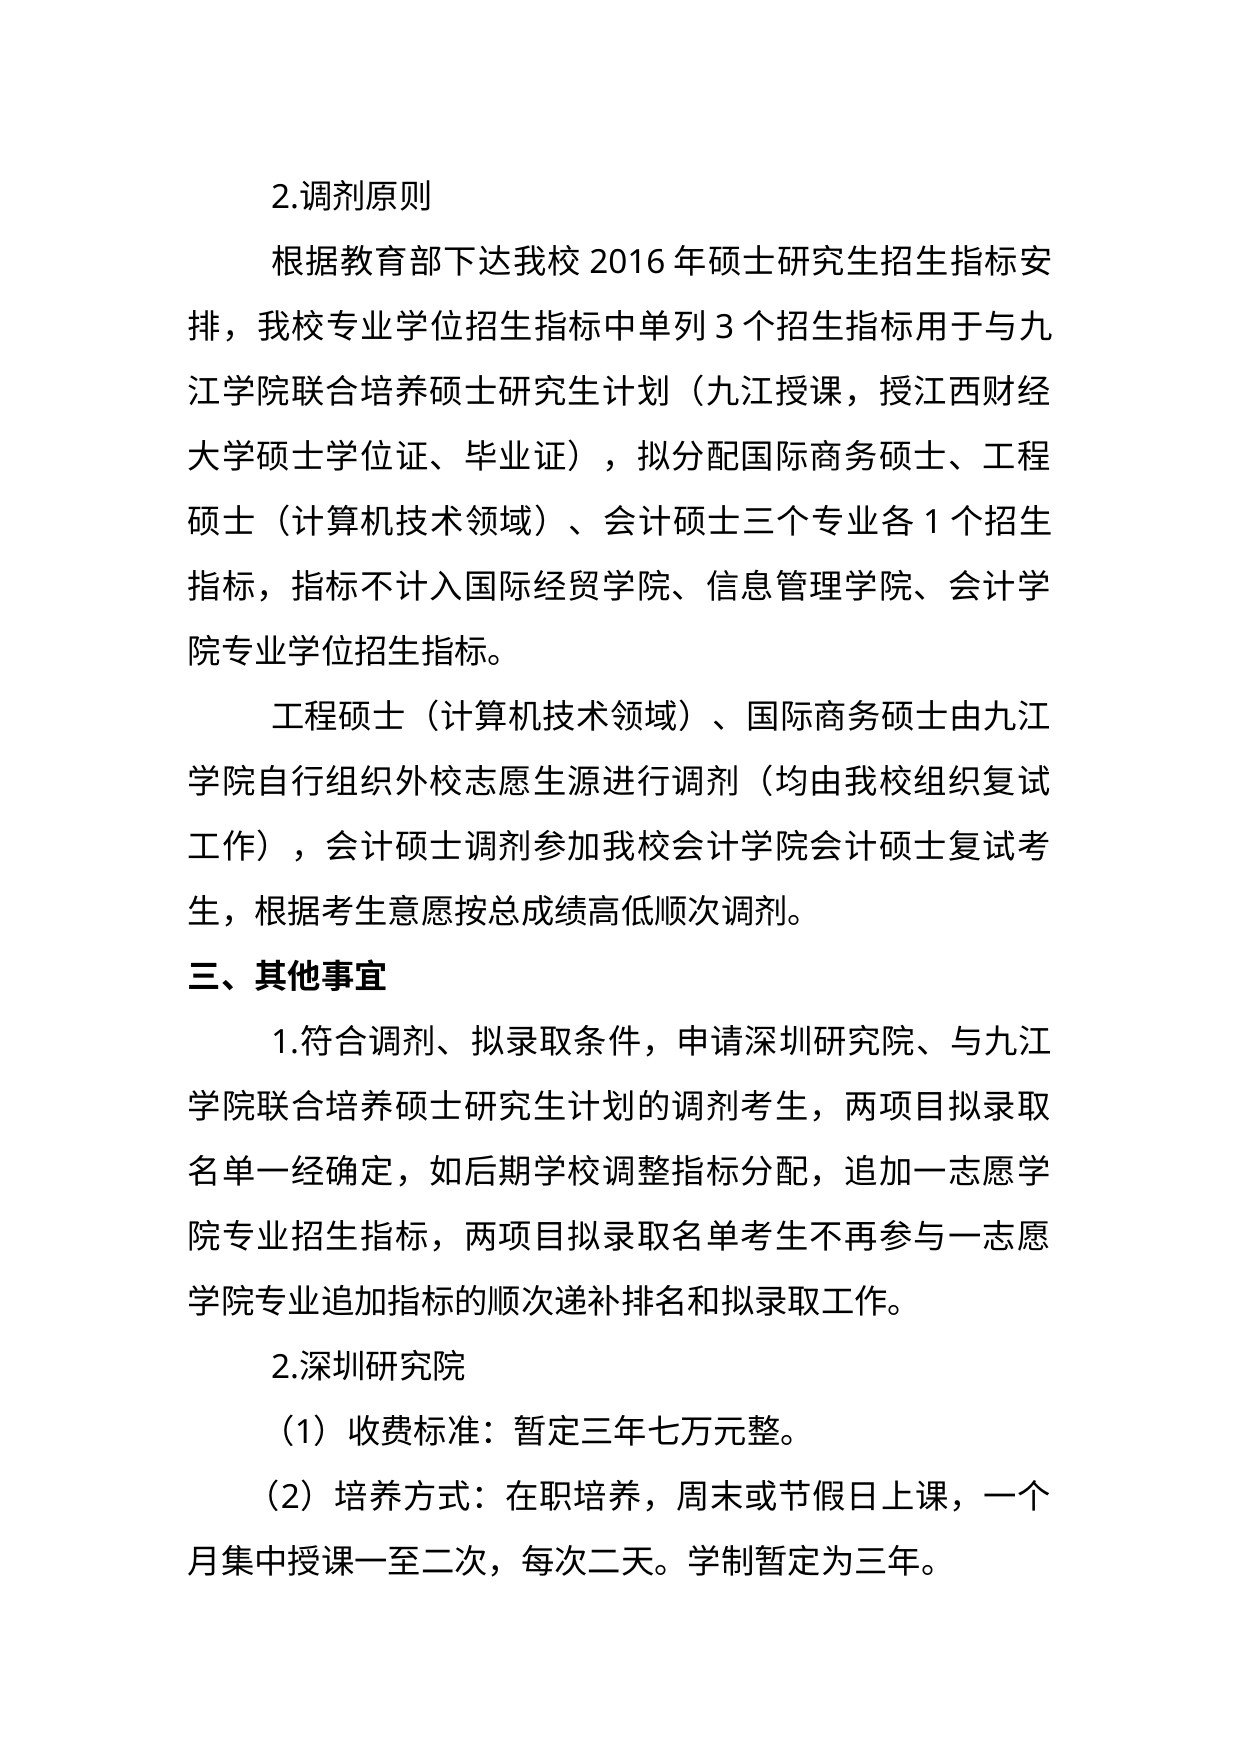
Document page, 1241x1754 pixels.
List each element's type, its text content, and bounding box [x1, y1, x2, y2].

text （1）收费标准：暂定三年七万元整。 [187, 1397, 1053, 1462]
text 三、其他事宜 [187, 942, 1053, 1007]
text 2.深圳研究院 [187, 1332, 1053, 1397]
text （2）培养方式：在职培养，周末或节假日上课，一个月集中授课一至二次，每次二天。学制暂定为三年。 [187, 1462, 1053, 1592]
text 1.符合调剂、拟录取条件，申请深圳研究院、与九江学院联合培养硕士研究生计划的调剂考生，两项目拟录取名单一经确定，如后期学校调整指标分配，追加一志愿学院专业招生指标，两项目拟录取名单考生不再参与一志愿学院专业追加指标的顺次递补排名和拟录取工作。 [187, 1007, 1053, 1332]
text 根据教育部下达我校2016年硕士研究生招生指标安排，我校专业学位招生指标中单列3个招生指标用于与九江学院联合培养硕士研究生计划（九江授课，授江西财经大学硕士学位证、毕业证），拟分配国际商务硕士、工程硕士（计算机技术领域）、会计硕士三个专业各1个招生指标，指标不计入国际经贸学院、信息管理学院、会计学院专业学位招生指标。 [187, 227, 1053, 682]
text 2.调剂原则 [187, 162, 1053, 227]
text 工程硕士（计算机技术领域）、国际商务硕士由九江学院自行组织外校志愿生源进行调剂（均由我校组织复试工作），会计硕士调剂参加我校会计学院会计硕士复试考生，根据考生意愿按总成绩高低顺次调剂。 [187, 682, 1053, 942]
